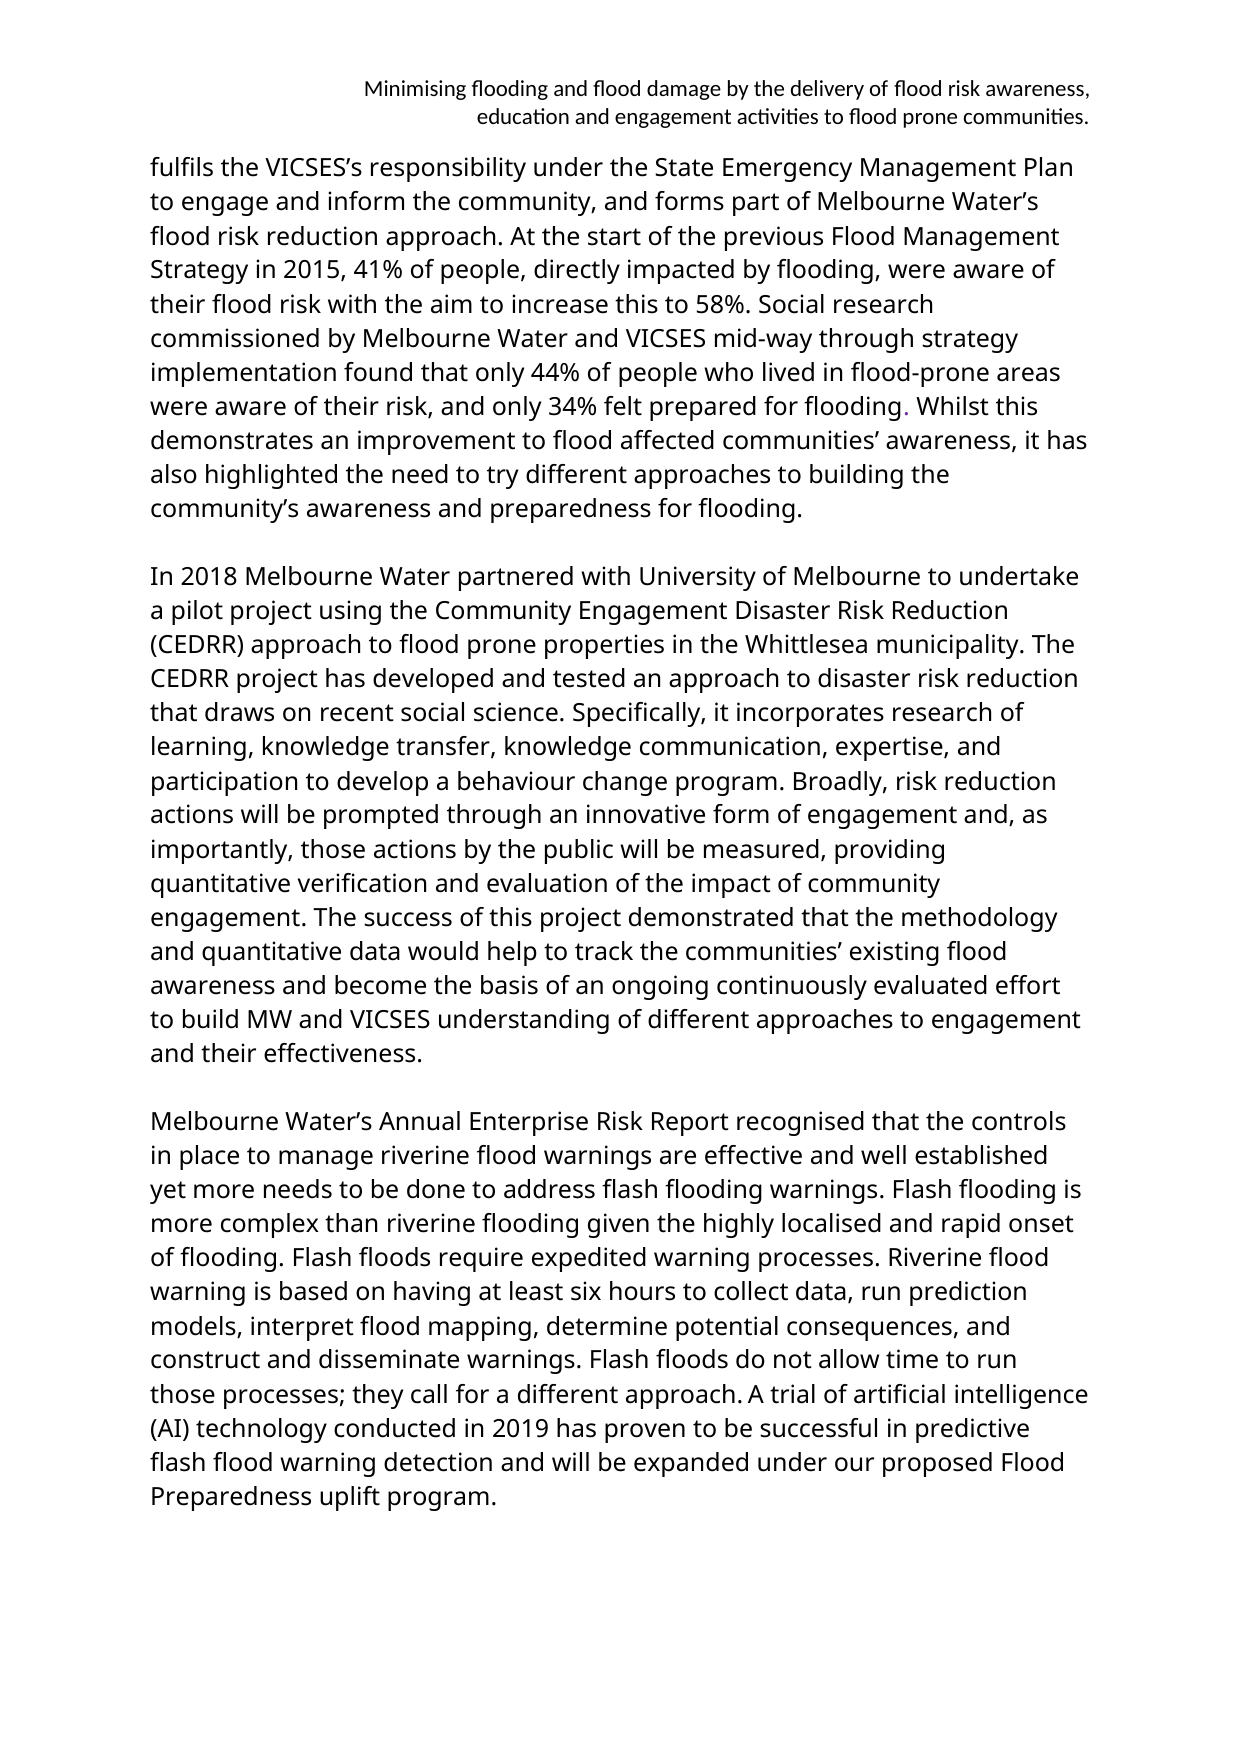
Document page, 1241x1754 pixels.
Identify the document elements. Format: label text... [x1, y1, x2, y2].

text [150, 150, 1090, 525]
text In 2018 Melbourne Water partnered with University of Melbourne to undertake a pilot project using the Community Engagement Disaster Risk Reduction (CEDRR) approach to flood prone properties in the Whittlesea municipality. The CEDRR project has developed and tested an approach to disaster risk reduction that draws on recent social science. Specifically, it incorporates research of learning, knowledge transfer, knowledge communication, expertise, and participation to develop a behaviour change program. Broadly, risk reduction actions will be prompted through an innovative form of engagement and, as importantly, those actions by the public will be measured, providing quantitative verification and evaluation of the impact of community engagement. The success of this project demonstrated that the methodology and quantitative data would help to track the communities’ existing flood awareness and become the basis of an ongoing continuously evaluated effort to build MW and VICSES understanding of different approaches to engagement and their effectiveness. [150, 559, 1090, 1070]
text Melbourne Water’s Annual Enterprise Risk Report recognised that the controls in place to manage riverine flood warnings are effective and well established yet more needs to be done to address flash flooding warnings. Flash flooding is more complex than riverine flooding given the highly localised and rapid onset of flooding. Flash floods require expedited warning processes. Riverine flood warning is based on having at least six hours to collect data, run prediction models, interpret flood mapping, determine potential consequences, and construct and disseminate warnings. Flash floods do not allow time to run those processes; they call for a different approach. A trial of artificial intelligence (AI) technology conducted in 2019 has proven to be successful in predictive flash flood warning detection and will be expanded under our proposed Flood Preparedness uplift program. [150, 1104, 1090, 1512]
